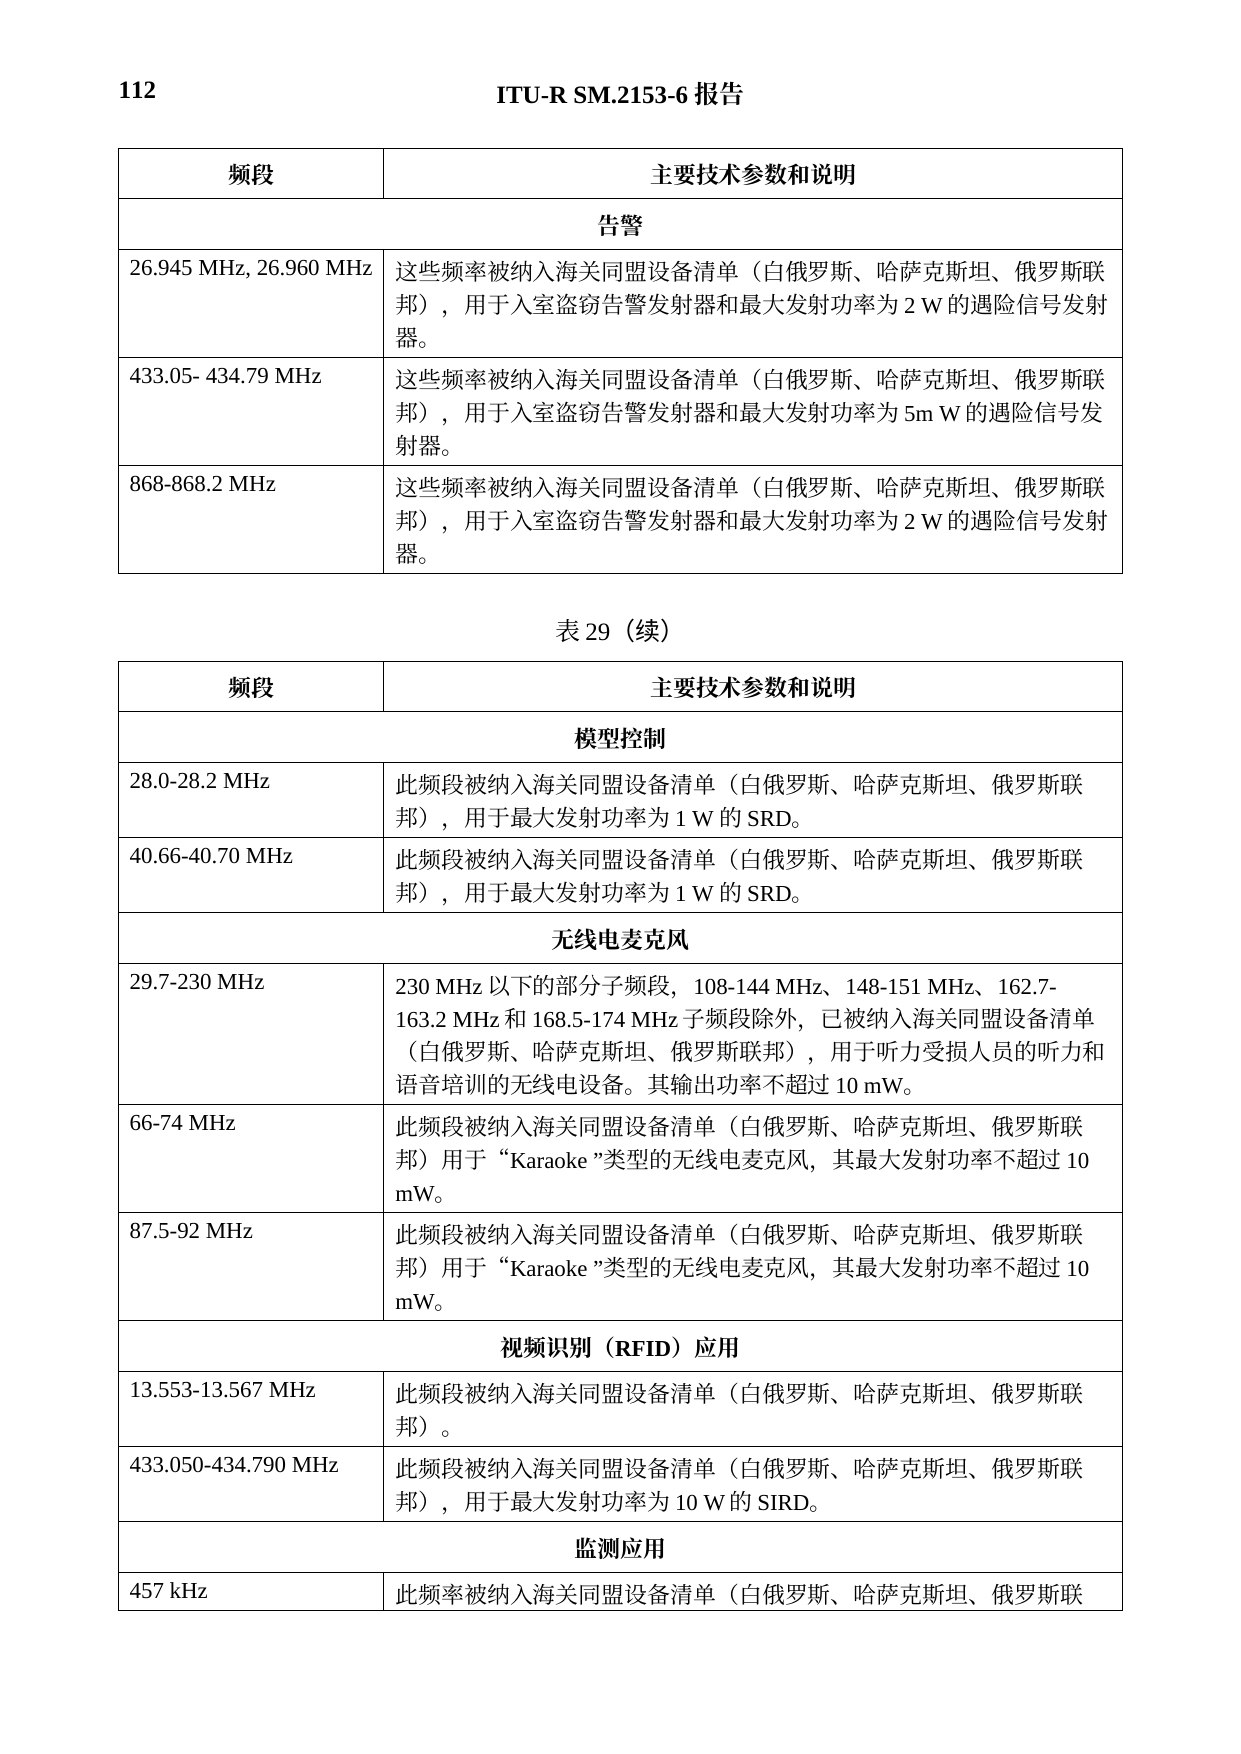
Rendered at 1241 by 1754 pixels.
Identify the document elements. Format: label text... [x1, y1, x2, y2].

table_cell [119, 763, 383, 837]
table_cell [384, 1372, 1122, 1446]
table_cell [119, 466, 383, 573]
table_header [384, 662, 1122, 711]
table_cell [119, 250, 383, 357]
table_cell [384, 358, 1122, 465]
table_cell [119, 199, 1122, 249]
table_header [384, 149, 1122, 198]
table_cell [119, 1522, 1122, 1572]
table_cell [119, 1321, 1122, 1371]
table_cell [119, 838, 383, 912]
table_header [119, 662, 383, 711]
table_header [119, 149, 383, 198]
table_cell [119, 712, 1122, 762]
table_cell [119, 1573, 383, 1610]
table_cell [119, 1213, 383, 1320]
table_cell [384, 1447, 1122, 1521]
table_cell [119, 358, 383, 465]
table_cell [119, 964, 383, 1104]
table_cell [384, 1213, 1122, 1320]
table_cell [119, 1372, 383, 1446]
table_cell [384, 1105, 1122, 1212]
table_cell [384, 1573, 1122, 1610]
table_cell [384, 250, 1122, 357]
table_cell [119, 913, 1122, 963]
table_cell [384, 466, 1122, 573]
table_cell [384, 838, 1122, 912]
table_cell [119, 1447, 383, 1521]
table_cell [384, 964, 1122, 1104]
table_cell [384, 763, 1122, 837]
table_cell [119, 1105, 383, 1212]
text 表29（续） [118, 612, 1122, 648]
